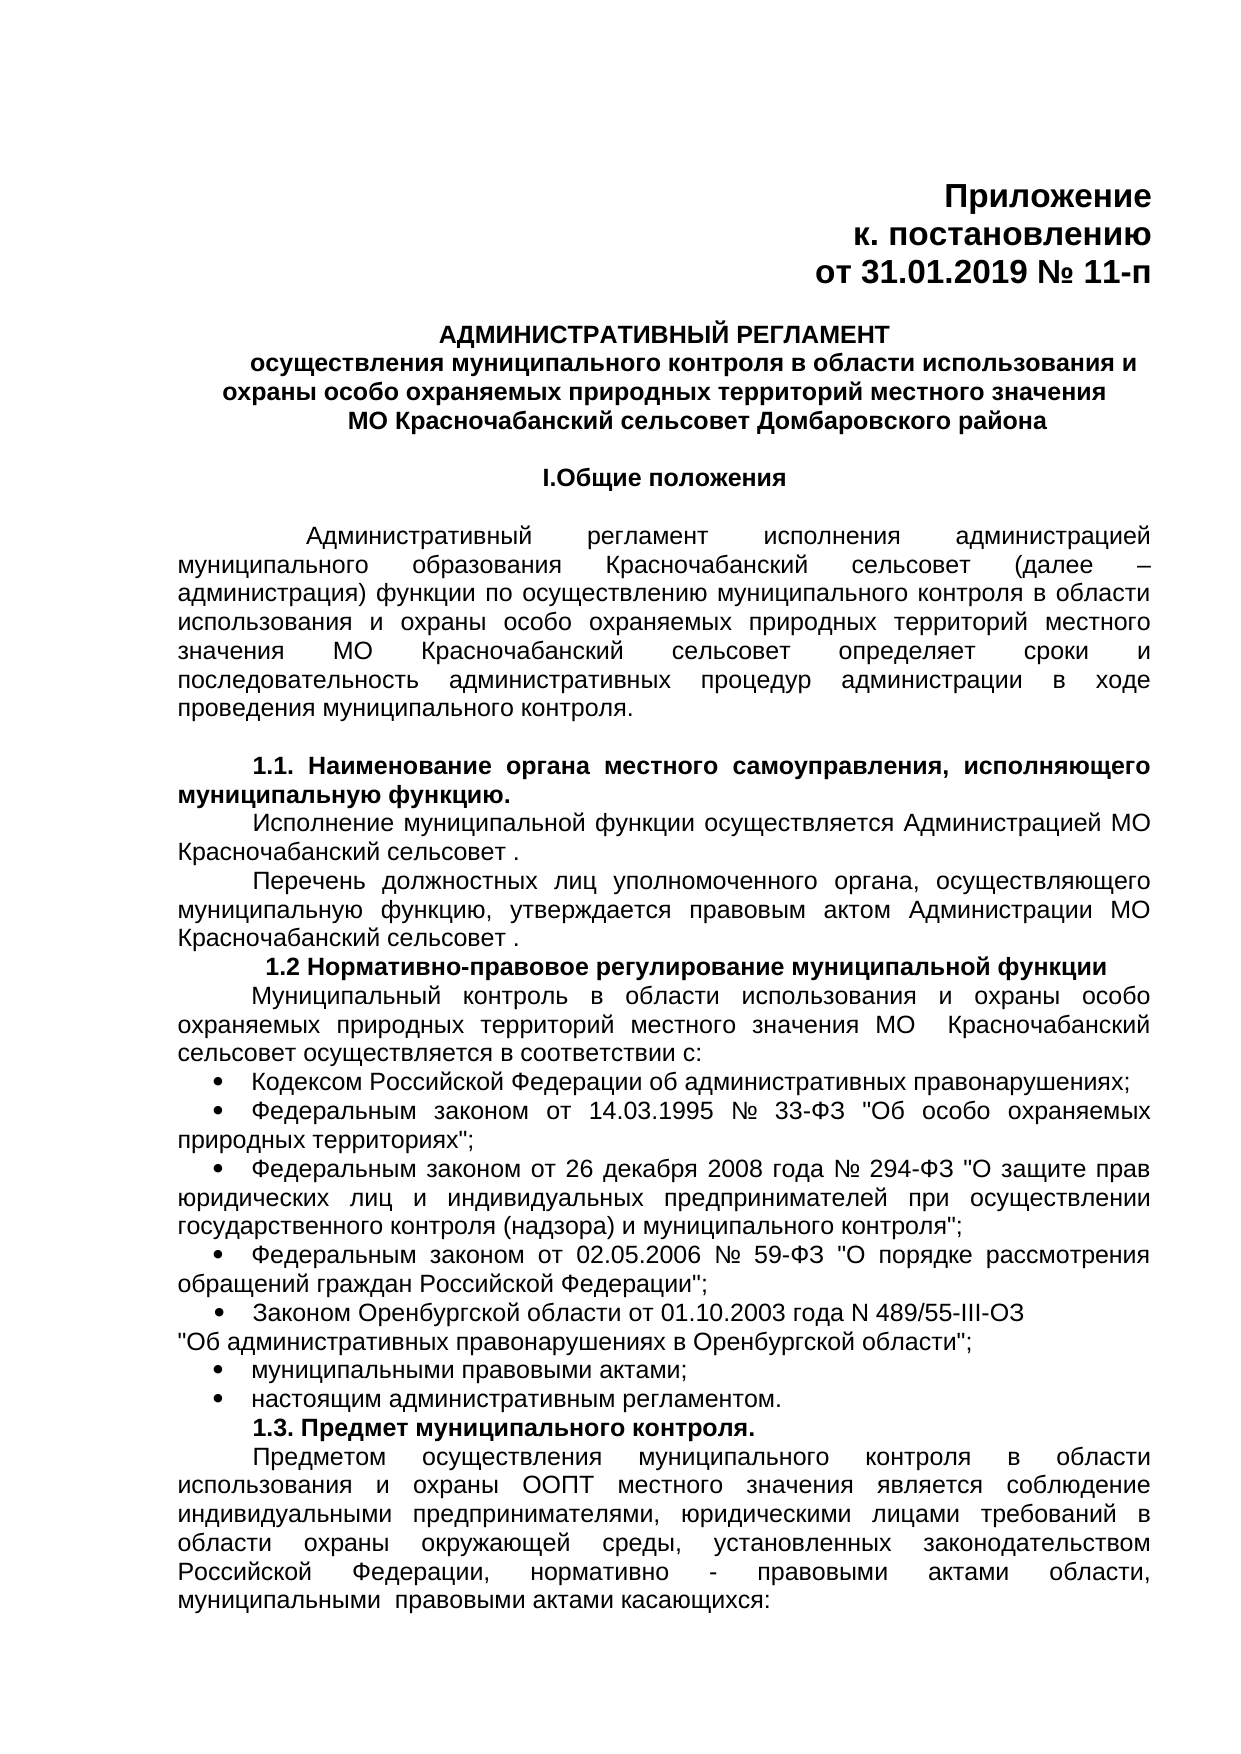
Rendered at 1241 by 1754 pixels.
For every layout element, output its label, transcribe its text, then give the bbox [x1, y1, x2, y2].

text 1.1. Наименование органа местного самоуправления, исполняющего муниципальную функцию. [177, 751, 1152, 808]
list Федеральным законом от 14.03.1995 № 33-ФЗ "Об особо охраняемых природных территориях"; [177, 1096, 1152, 1154]
text Исполнение муниципальной функции осуществляется Администрацией МО Красночабанский сельсовет . [177, 808, 1152, 866]
text I.Общие положения [177, 463, 1152, 492]
list Законом Оренбургской области от 01.10.2003 года N 489/55-III-ОЗ [215, 1298, 1152, 1326]
list муниципальными правовыми актами; [177, 1355, 1152, 1384]
text от 31.01.2019 № 11-п [177, 252, 1152, 291]
list настоящим административным регламентом. [177, 1384, 1152, 1413]
list Кодексом Российской Федерации об административных правонарушениях; [177, 1067, 1152, 1096]
text Административный регламент исполнения администрацией муниципального образования Красночабанский сельсовет (далее – администрация) функции по осуществлению муниципального контроля в области использования и охраны особо охраняемых природных территорий местного значения МО Красночабанский сельсовет определяет сроки и последовательность административных процедур администрации в ходе проведения муниципального контроля. [177, 521, 1152, 722]
text "Об административных правонарушениях в Оренбургской области"; [177, 1326, 1152, 1355]
text 1.2 Нормативно-правовое регулирование муниципальной функции [177, 952, 1152, 981]
list Федеральным законом от 26 декабря 2008 года № 294-ФЗ "О защите прав юридических лиц и индивидуальных предпринимателей при осуществлении государственного контроля (надзора) и муниципального контроля"; [177, 1154, 1152, 1240]
text Муниципальный контроль в области использования и охраны особо охраняемых природных территорий местного значения МО Красночабанский сельсовет осуществляется в соответствии с: [177, 981, 1152, 1067]
list Федеральным законом от 02.05.2006 № 59-ФЗ "О порядке рассмотрения обращений граждан Российской Федерации"; [177, 1240, 1152, 1298]
text Перечень должностных лиц уполномоченного органа, осуществляющего муниципальную функцию, утверждается правовым актом Администрации МО Красночабанский сельсовет . [177, 866, 1152, 952]
text МО Красночабанский сельсовет Домбаровского района [177, 406, 1152, 435]
text Предметом осуществления муниципального контроля в области использования и охраны ООПТ местного значения является соблюдение индивидуальными предпринимателями, юридическими лицами требований в области охраны окружающей среды, установленных законодательством Российской Федерации, нормативно - правовыми актами области, муниципальными правовыми актами касающихся: [177, 1442, 1152, 1614]
text АДМИНИСТРАТИВНЫЙ РЕГЛАМЕНТ [177, 320, 1152, 348]
text Приложение [177, 176, 1152, 214]
text 1.3. Предмет муниципального контроля. [177, 1413, 1152, 1442]
text осуществления муниципального контроля в области использования и охраны особо охраняемых природных территорий местного значения [177, 348, 1152, 406]
text к. постановлению [177, 214, 1152, 252]
